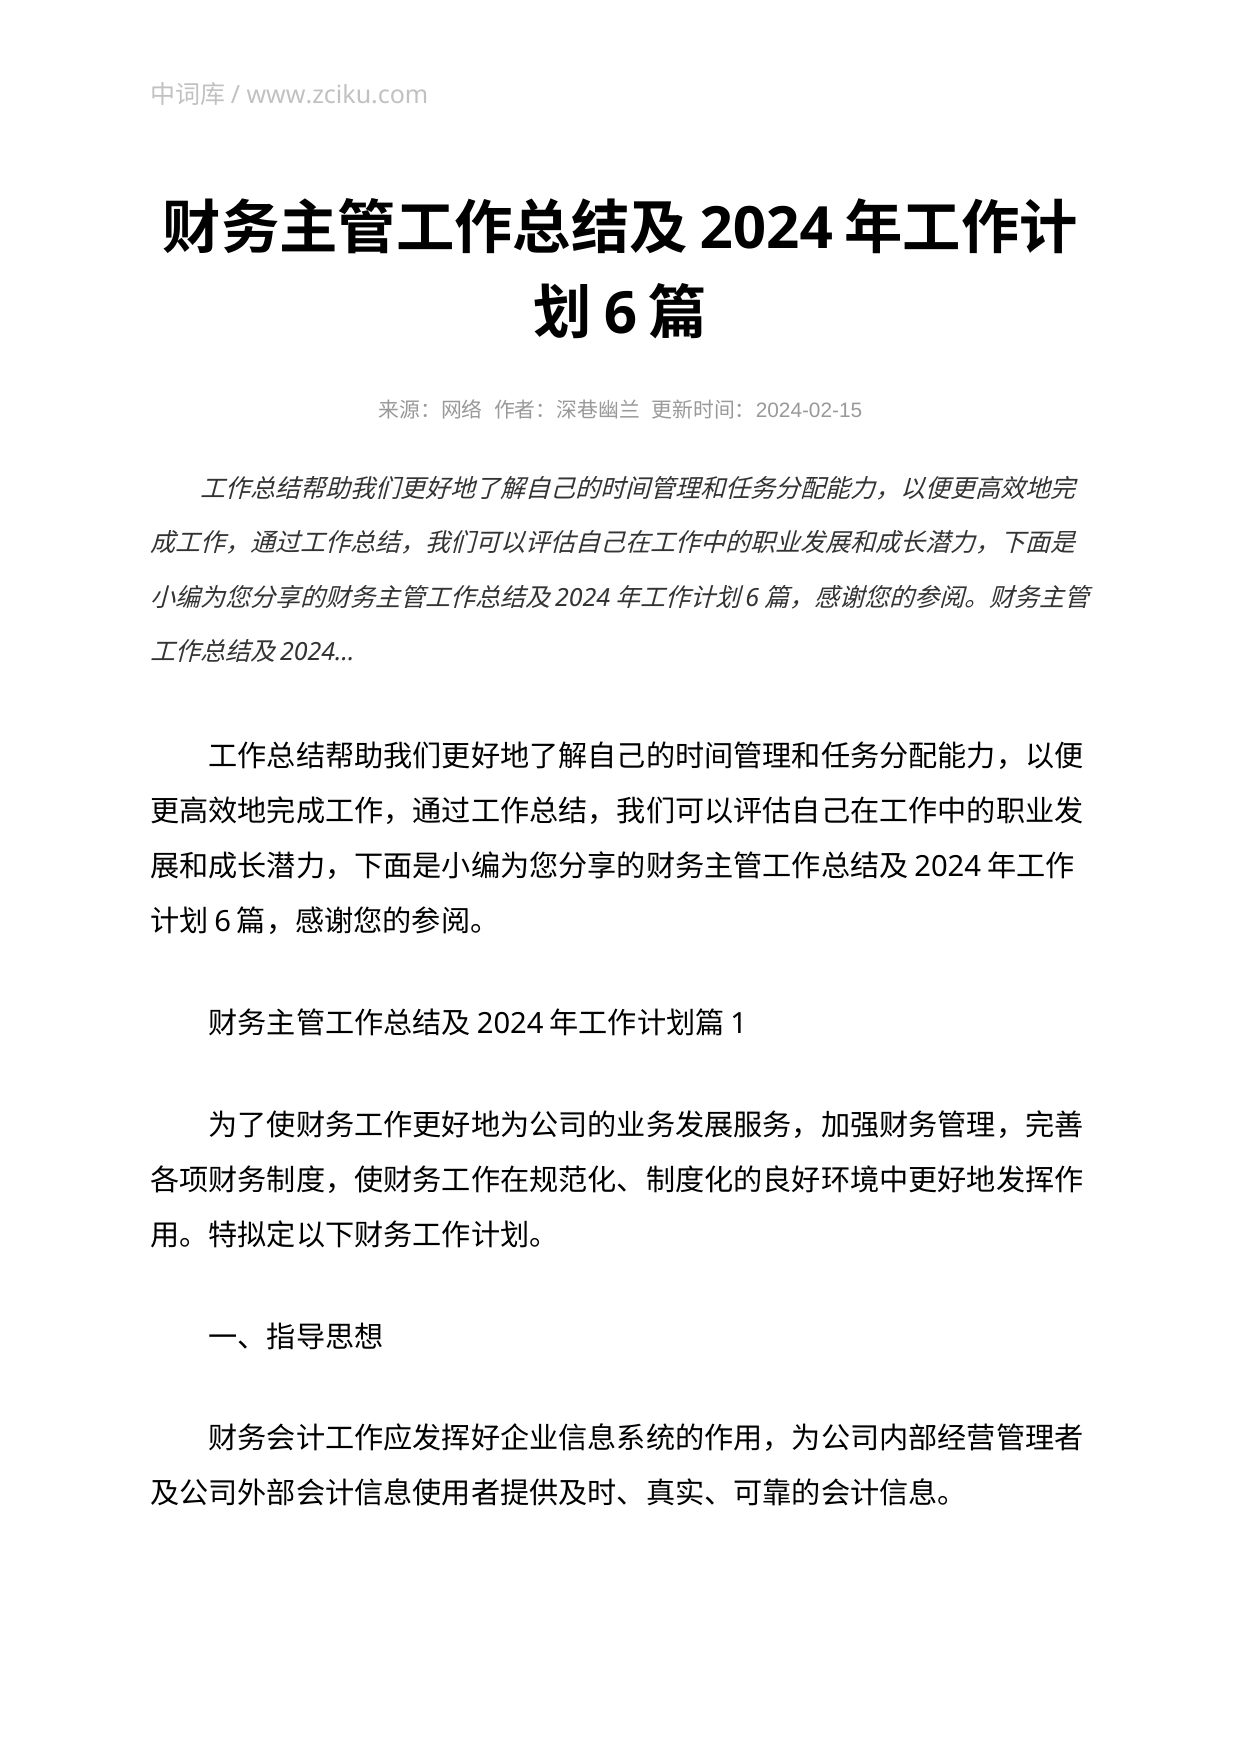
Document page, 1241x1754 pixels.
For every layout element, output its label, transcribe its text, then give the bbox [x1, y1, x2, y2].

text 财务主管工作总结及2024年工作计划篇1 [150, 1000, 1090, 1042]
text 来源：网络 作者：深巷幽兰 更新时间：2024-02-15 [150, 398, 1090, 422]
text 工作总结帮助我们更好地了解自己的时间管理和任务分配能力，以便更高效地完成工作，通过工作总结，我们可以评估自己在工作中的职业发展和成长潜力，下面是小编为您分享的财务主管工作总结及2024年工作计划6篇，感谢您的参阅。财务主管工作总结及2024... [150, 468, 1090, 668]
text 财务会计工作应发挥好企业信息系统的作用，为公司内部经营管理者及公司外部会计信息使用者提供及时、真实、可靠的会计信息。 [150, 1415, 1090, 1512]
subtitle 财务主管工作总结及2024年工作计划6篇 [150, 181, 1090, 351]
text 工作总结帮助我们更好地了解自己的时间管理和任务分配能力，以便更高效地完成工作，通过工作总结，我们可以评估自己在工作中的职业发展和成长潜力，下面是小编为您分享的财务主管工作总结及2024年工作计划6篇，感谢您的参阅。 [150, 733, 1090, 940]
text 一、指导思想 [150, 1313, 1090, 1356]
text 为了使财务工作更好地为公司的业务发展服务，加强财务管理，完善各项财务制度，使财务工作在规范化、制度化的良好环境中更好地发挥作用。特拟定以下财务工作计划。 [150, 1102, 1090, 1254]
